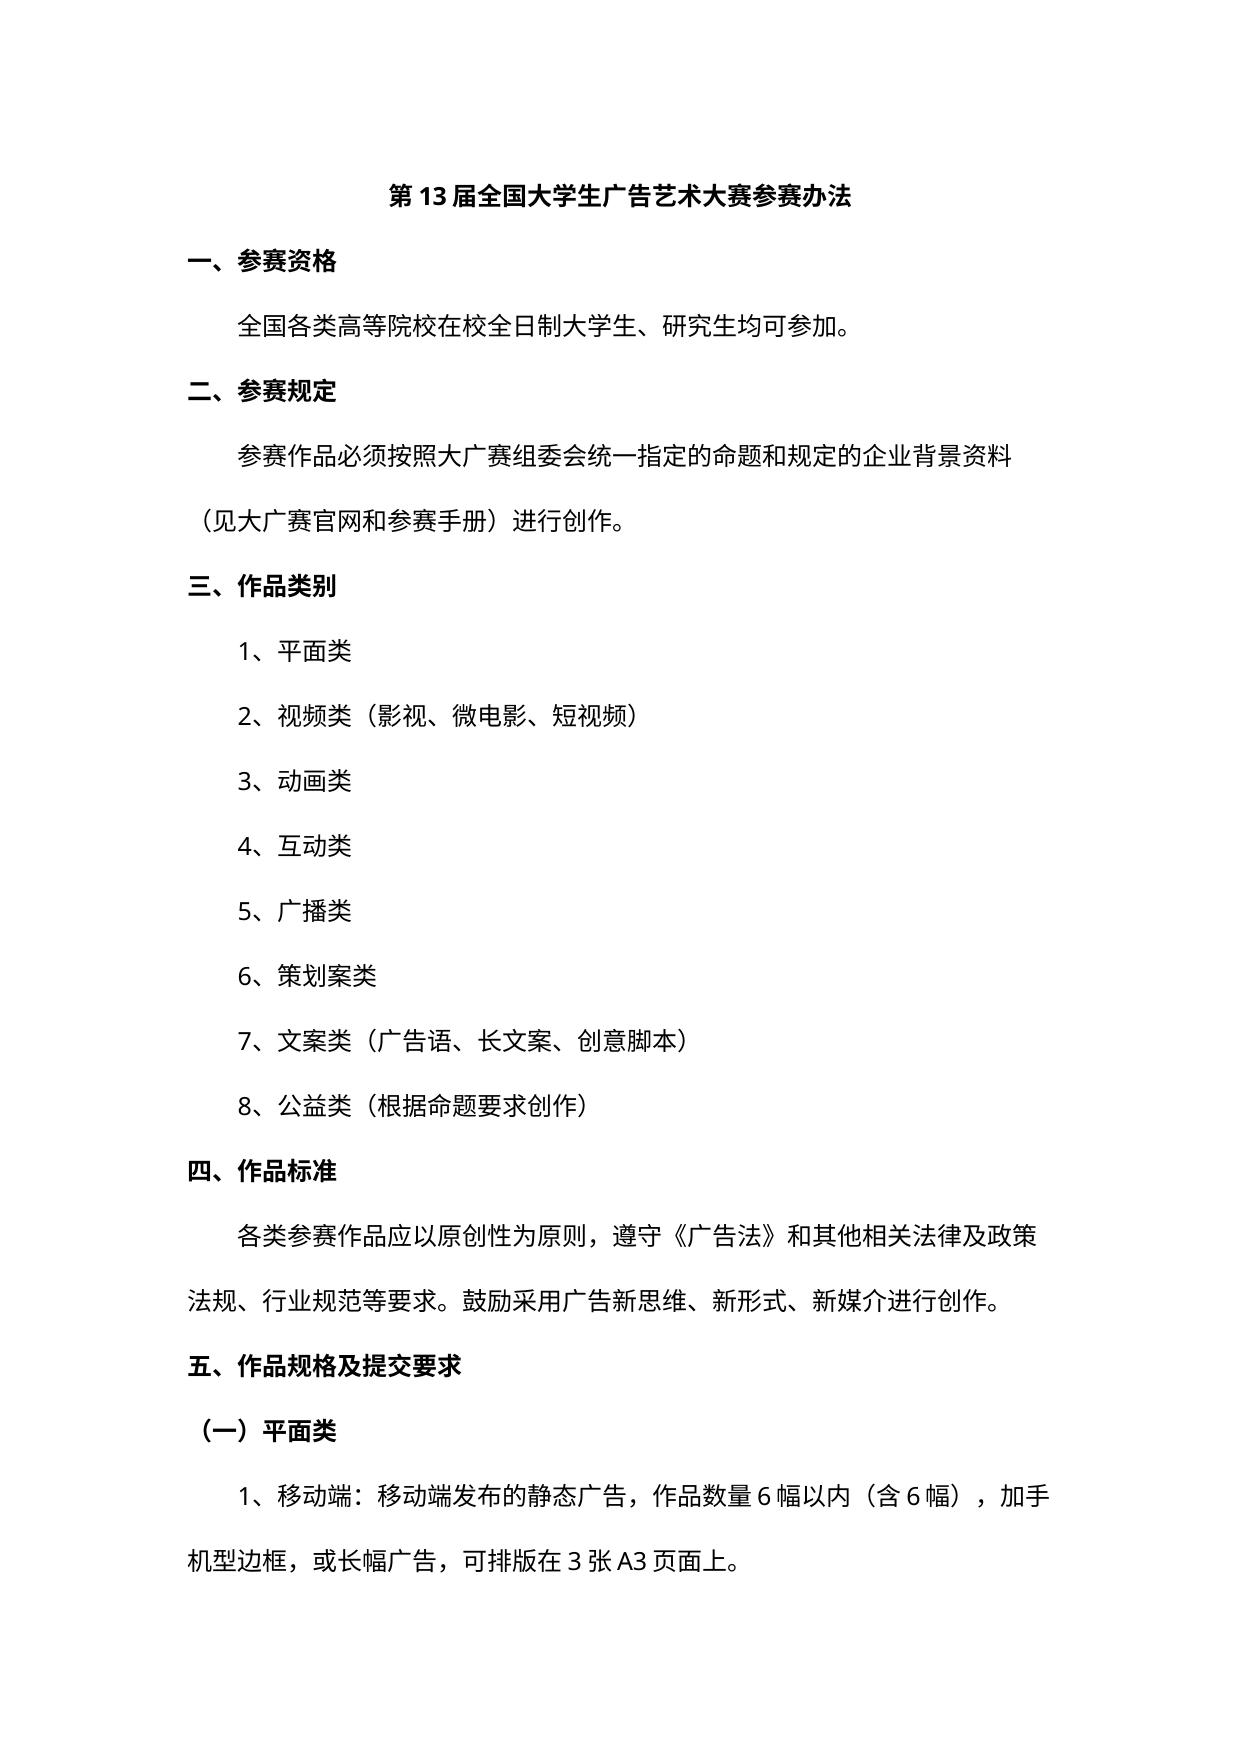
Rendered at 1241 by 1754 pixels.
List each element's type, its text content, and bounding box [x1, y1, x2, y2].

text 第13届全国大学生广告艺术大赛参赛办法 [187, 162, 1053, 227]
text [187, 227, 1053, 1592]
